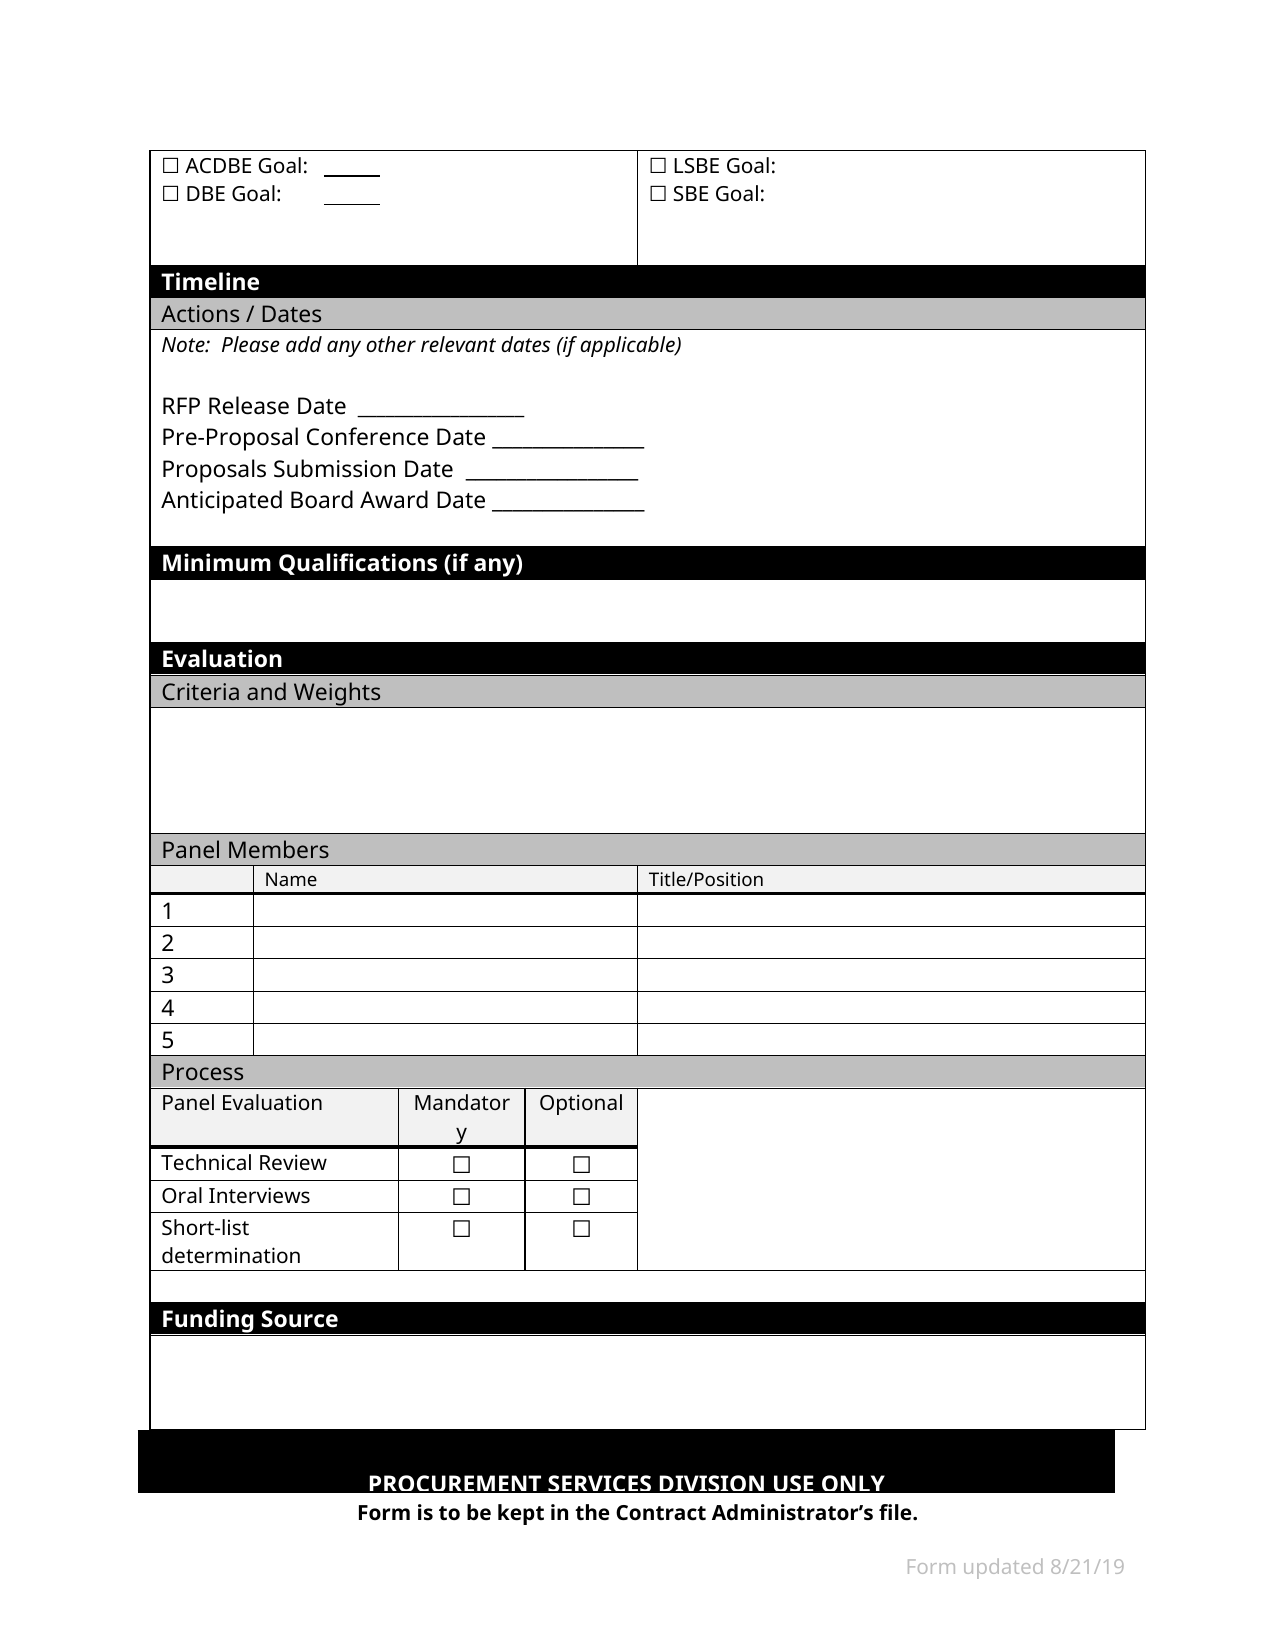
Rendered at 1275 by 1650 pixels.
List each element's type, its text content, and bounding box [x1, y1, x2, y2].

table_cell ☐ [399, 1213, 524, 1270]
table_cell Oral Interviews [151, 1181, 398, 1212]
table_cell ☐ [399, 1181, 524, 1212]
table_cell Mandatory [399, 1089, 524, 1145]
table_cell [638, 959, 1145, 991]
table_cell [151, 1271, 1145, 1302]
table_cell 2 [151, 927, 253, 958]
table_cell ☐ [399, 1149, 524, 1180]
table_cell [254, 1024, 637, 1055]
table_cell [151, 580, 1145, 642]
table_cell Technical Review [151, 1149, 398, 1180]
table_cell Short-list determination [151, 1213, 398, 1270]
table_cell 5 [151, 1024, 253, 1055]
table_cell [638, 927, 1145, 958]
table_cell [638, 1089, 1145, 1270]
table_cell Note: Please add any other relevant dates (if applicable) RFP Release Date __________________ Pre-Proposal Conference Date _______________ Proposals Submission Date _________________ Anticipated Board Award Date _______________ [151, 330, 1145, 546]
table_cell Optional [526, 1089, 637, 1145]
table_cell Funding Source [151, 1303, 1145, 1334]
table_cell [638, 895, 1145, 926]
table_cell Actions / Dates [151, 298, 1145, 329]
table_cell [151, 1336, 1145, 1429]
table_cell Title/Position [638, 866, 1145, 892]
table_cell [151, 151, 637, 265]
table_cell ☐ [526, 1181, 637, 1212]
table_cell [151, 866, 253, 892]
table_cell [254, 959, 637, 991]
table_cell ☐ [526, 1213, 637, 1270]
table_cell 1 [151, 895, 253, 926]
table_cell Panel Evaluation [151, 1089, 398, 1145]
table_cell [638, 151, 1121, 265]
table_cell [254, 895, 637, 926]
table_header PROCUREMENT SERVICES DIVISION USE ONLY [140, 1433, 1113, 1490]
table_cell Timeline [151, 266, 1145, 297]
table_cell Process [151, 1056, 1145, 1087]
table_cell Minimum Qualifications (if any) [151, 548, 1145, 579]
table_cell Name [254, 866, 637, 892]
table_cell [638, 1024, 1145, 1055]
table_cell Panel Members [151, 834, 1145, 865]
table_cell [638, 992, 1145, 1023]
table_cell [254, 992, 637, 1023]
table_cell [151, 708, 1145, 833]
table_cell [254, 927, 637, 958]
table_cell 4 [151, 992, 253, 1023]
table_cell 3 [151, 959, 253, 991]
table_cell Criteria and Weights [151, 676, 1145, 707]
table_cell [1121, 151, 1145, 265]
table_cell Evaluation [151, 643, 1145, 674]
table_cell ☐ [526, 1149, 637, 1180]
